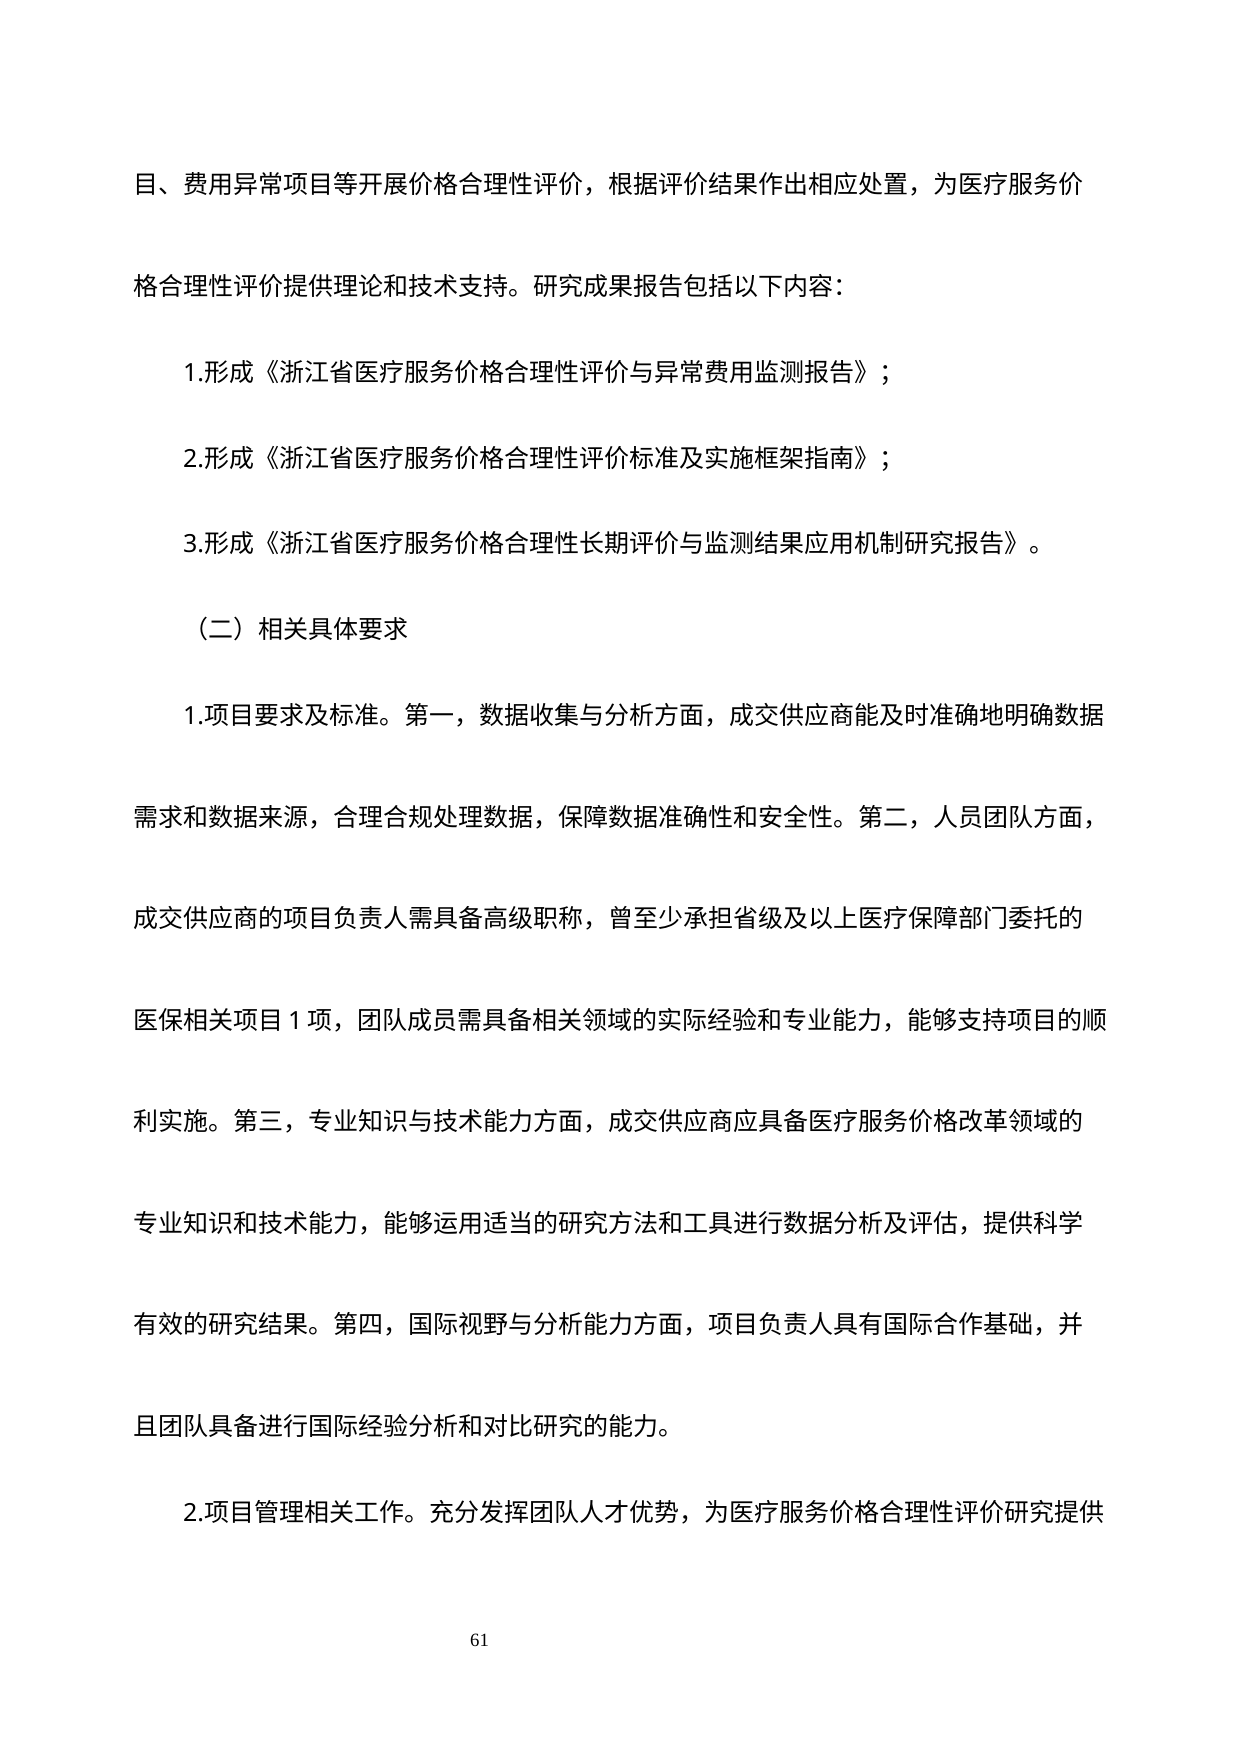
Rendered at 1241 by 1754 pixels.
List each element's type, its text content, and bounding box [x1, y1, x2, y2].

text （二）相关具体要求 [133, 594, 1107, 662]
text 1.形成《浙江省医疗服务价格合理性评价与异常费用监测报告》； [133, 336, 1107, 404]
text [133, 1477, 1107, 1544]
text 2.形成《浙江省医疗服务价格合理性评价标准及实施框架指南》； [133, 422, 1107, 490]
text 1.项目要求及标准。第一，数据收集与分析方面，成交供应商能及时准确地明确数据需求和数据来源，合理合规处理数据，保障数据准确性和安全性。第二，人员团队方面，成交供应商的项目负责人需具备高级职称，曾至少承担省级及以上医疗保障部门委托的医保相关项目1项，团队成员需具备相关领域的实际经验和专业能力，能够支持项目的顺利实施。第三，专业知识与技术能力方面，成交供应商应具备医疗服务价格改革领域的专业知识和技术能力，能够运用适当的研究方法和工具进行数据分析及评估，提供科学有效的研究结果。第四，国际视野与分析能力方面，项目负责人具有国际合作基础，并且团队具备进行国际经验分析和对比研究的能力。 [133, 680, 1107, 1458]
text 3.形成《浙江省医疗服务价格合理性长期评价与监测结果应用机制研究报告》。 [133, 508, 1107, 576]
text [133, 149, 1107, 318]
